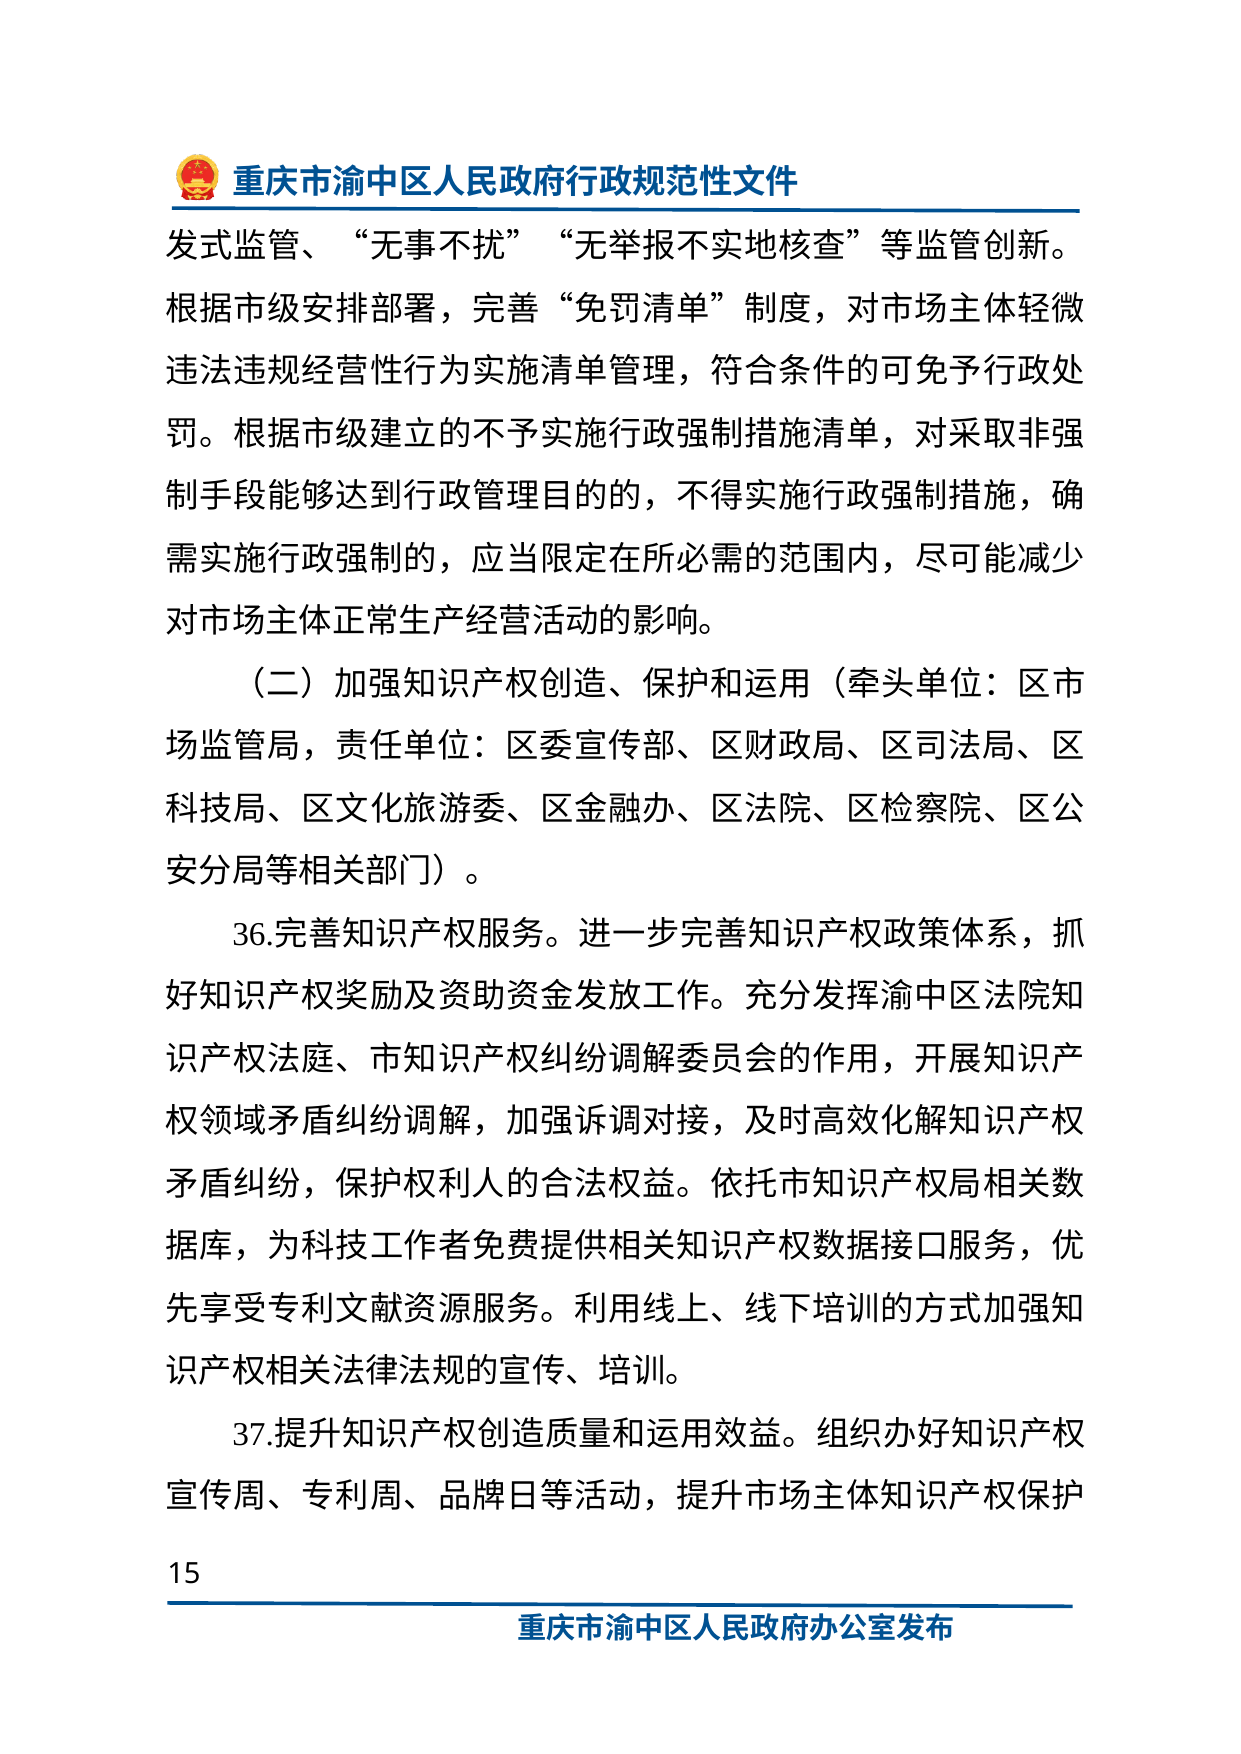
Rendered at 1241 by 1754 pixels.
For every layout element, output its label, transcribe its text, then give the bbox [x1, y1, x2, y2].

text （二）加强知识产权创造、保护和运用（牵头单位：区市场监管局，责任单位：区委宣传部、区财政局、区司法局、区科技局、区文化旅游委、区金融办、区法院、区检察院、区公安分局等相关部门）。 [165, 645, 1087, 895]
picture [172, 152, 219, 200]
text 36.完善知识产权服务。进一步完善知识产权政策体系，抓好知识产权奖励及资助资金发放工作。充分发挥渝中区法院知识产权法庭、市知识产权纠纷调解委员会的作用，开展知识产权领域矛盾纠纷调解，加强诉调对接，及时高效化解知识产权矛盾纠纷，保护权利人的合法权益。依托市知识产权局相关数据库，为科技工作者免费提供相关知识产权数据接口服务，优先享受专利文献资源服务。利用线上、线下培训的方式加强知识产权相关法律法规的宣传、培训。 [165, 895, 1087, 1395]
